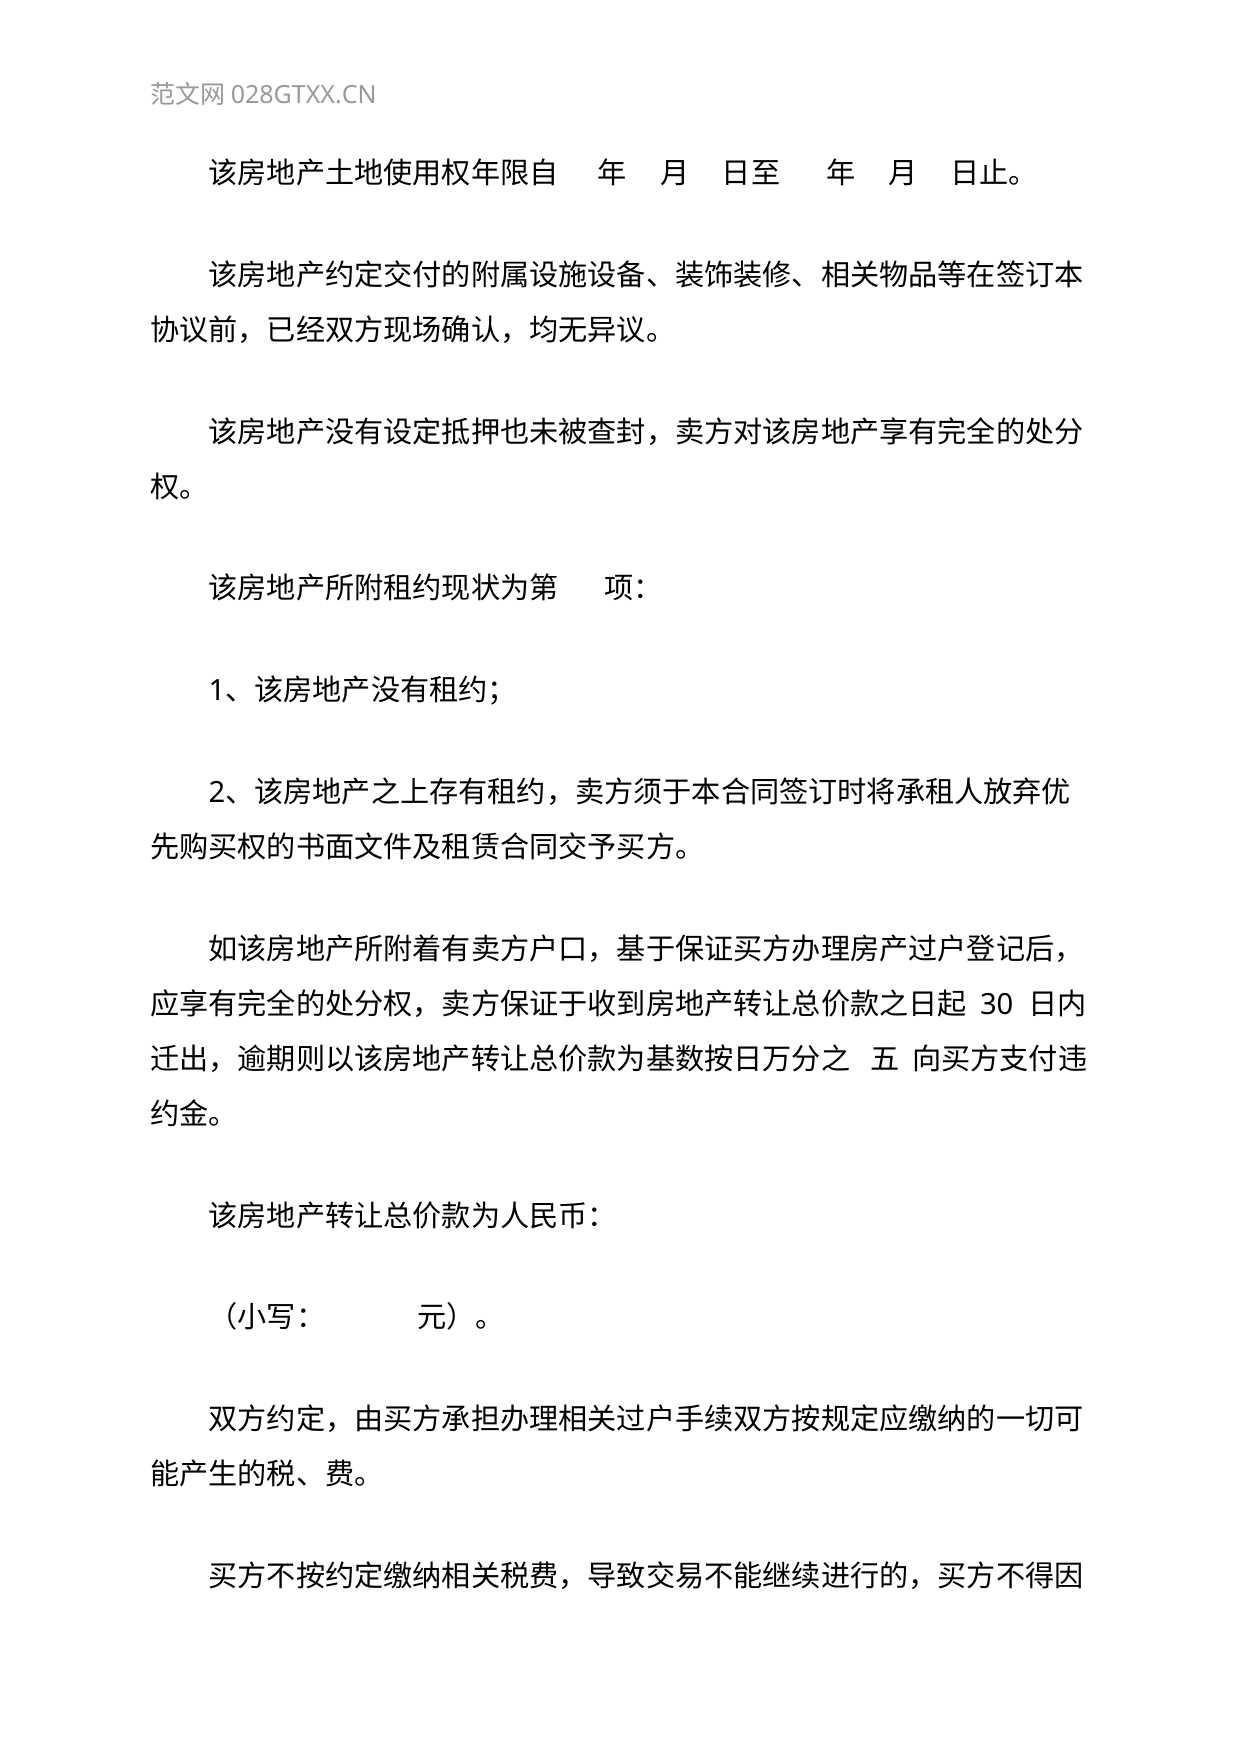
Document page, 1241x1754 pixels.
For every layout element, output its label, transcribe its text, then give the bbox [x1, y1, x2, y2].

text 该房地产所附租约现状为第 项： [150, 565, 1090, 607]
text 该房地产转让总价款为人民币： [150, 1192, 1090, 1234]
text 2、该房地产之上存有租约，卖方须于本合同签订时将承租人放弃优先购买权的书面文件及租赁合同交予买方。 [150, 769, 1090, 866]
text 如该房地产所附着有卖方户口，基于保证买方办理房产过户登记后，应享有完全的处分权，卖方保证于收到房地产转让总价款之日起 30 日内迁出，逾期则以该房地产转让总价款为基数按日万分之 五 向买方支付违约金。 [150, 926, 1090, 1133]
text 该房地产没有设定抵押也未被查封，卖方对该房地产享有完全的处分权。 [150, 408, 1090, 506]
text 双方约定，由买方承担办理相关过户手续双方按规定应缴纳的一切可能产生的税、费。 [150, 1396, 1090, 1493]
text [150, 1552, 1090, 1595]
text 该房地产约定交付的附属设施设备、装饰装修、相关物品等在签订本协议前，已经双方现场确认，均无异议。 [150, 252, 1090, 349]
text 该房地产土地使用权年限自 年 月 日至 年 月 日止。 [150, 150, 1090, 192]
text （小写： 元）。 [150, 1294, 1090, 1336]
text 1、该房地产没有租约； [150, 667, 1090, 709]
